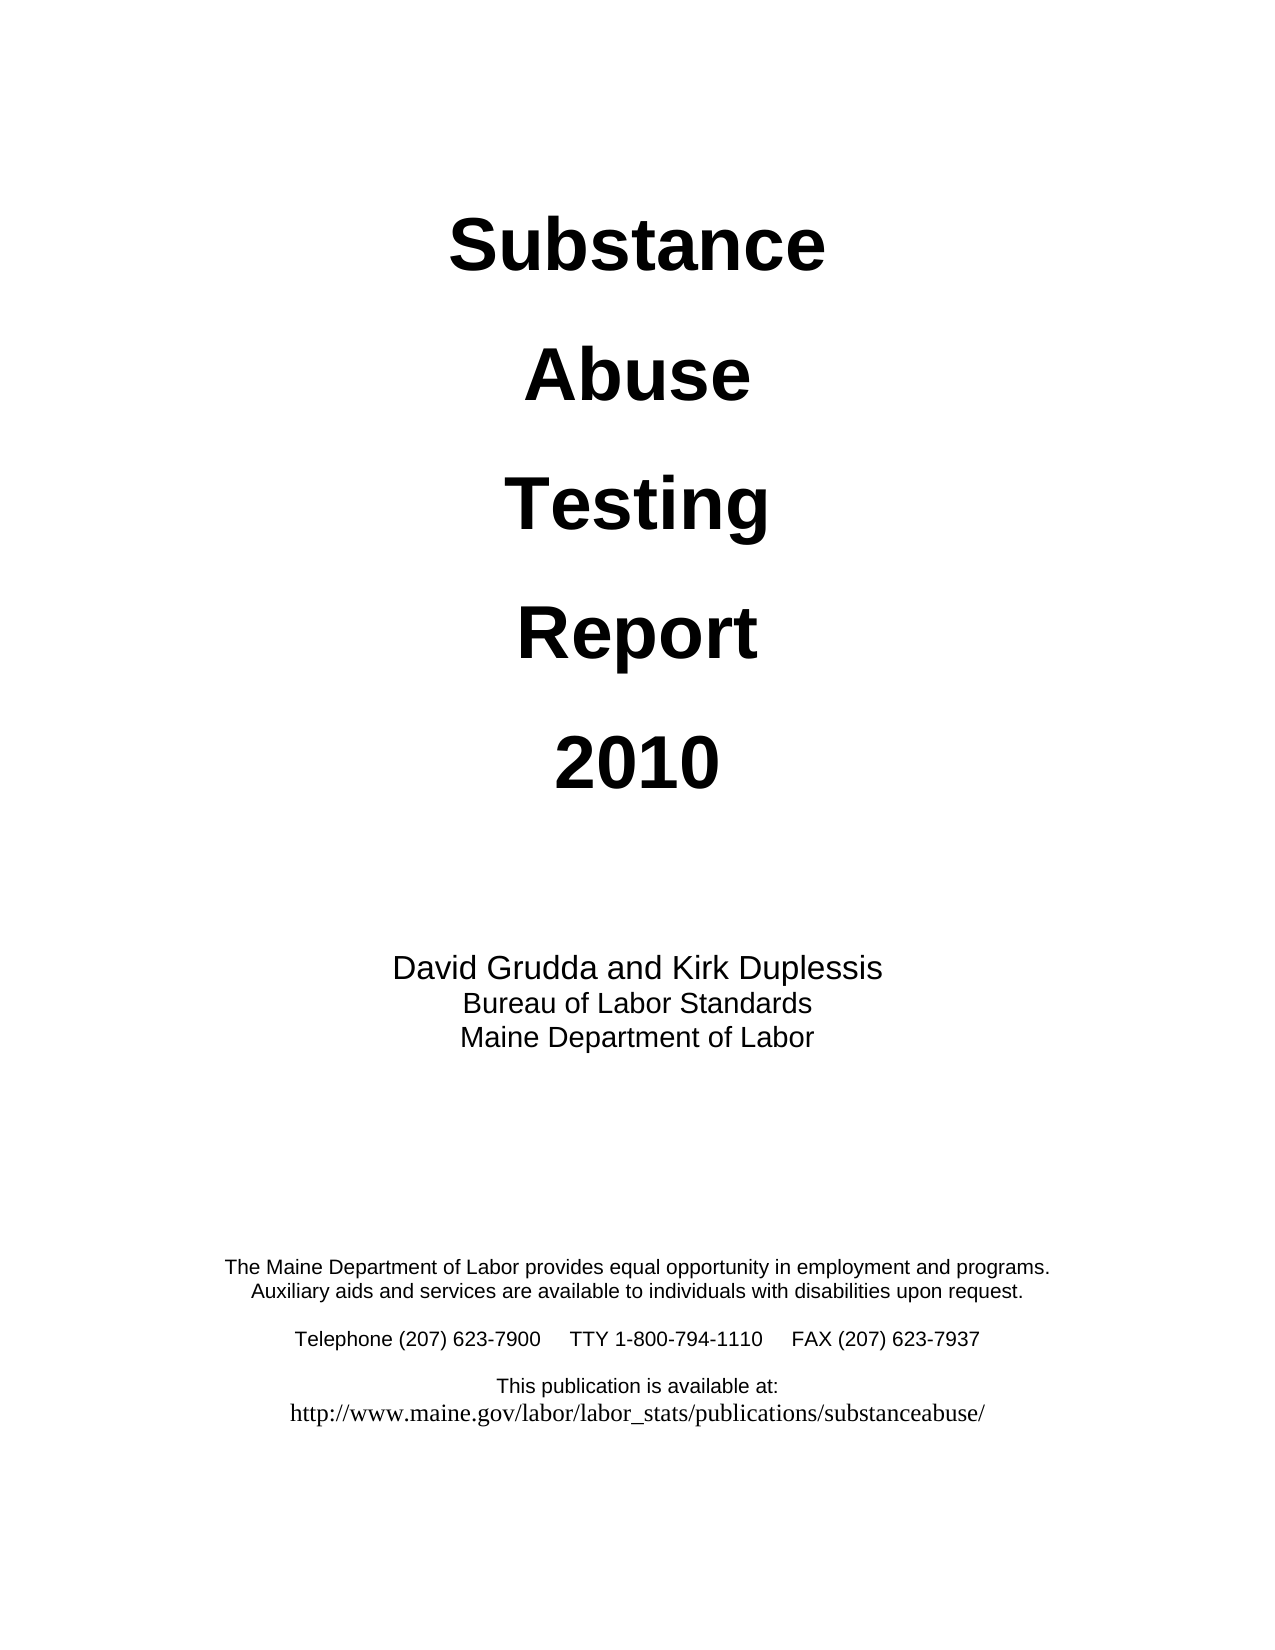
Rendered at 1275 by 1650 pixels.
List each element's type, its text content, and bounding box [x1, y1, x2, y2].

text Telephone (207) 623-7900 TTY 1-800-794-1110 FAX (207) 623-7937 [150, 1326, 1125, 1350]
text Maine Department of Labor [150, 1020, 1125, 1053]
text Abuse [150, 330, 1125, 416]
text Testing [150, 459, 1125, 545]
text David Grudda and Kirk Duplessis [150, 948, 1125, 986]
text Bureau of Labor Standards [150, 986, 1125, 1020]
text Substance [150, 200, 1125, 287]
text Auxiliary aids and services are available to individuals with disabilities upon request. [150, 1278, 1125, 1302]
text 2010 [150, 718, 1125, 804]
text The Maine Department of Labor provides equal opportunity in employment and programs. [150, 1254, 1125, 1278]
text Report [150, 588, 1125, 675]
text This publication is available at: http://www.maine.gov/labor/labor_stats/publications/substanceabuse/ [150, 1374, 1125, 1427]
